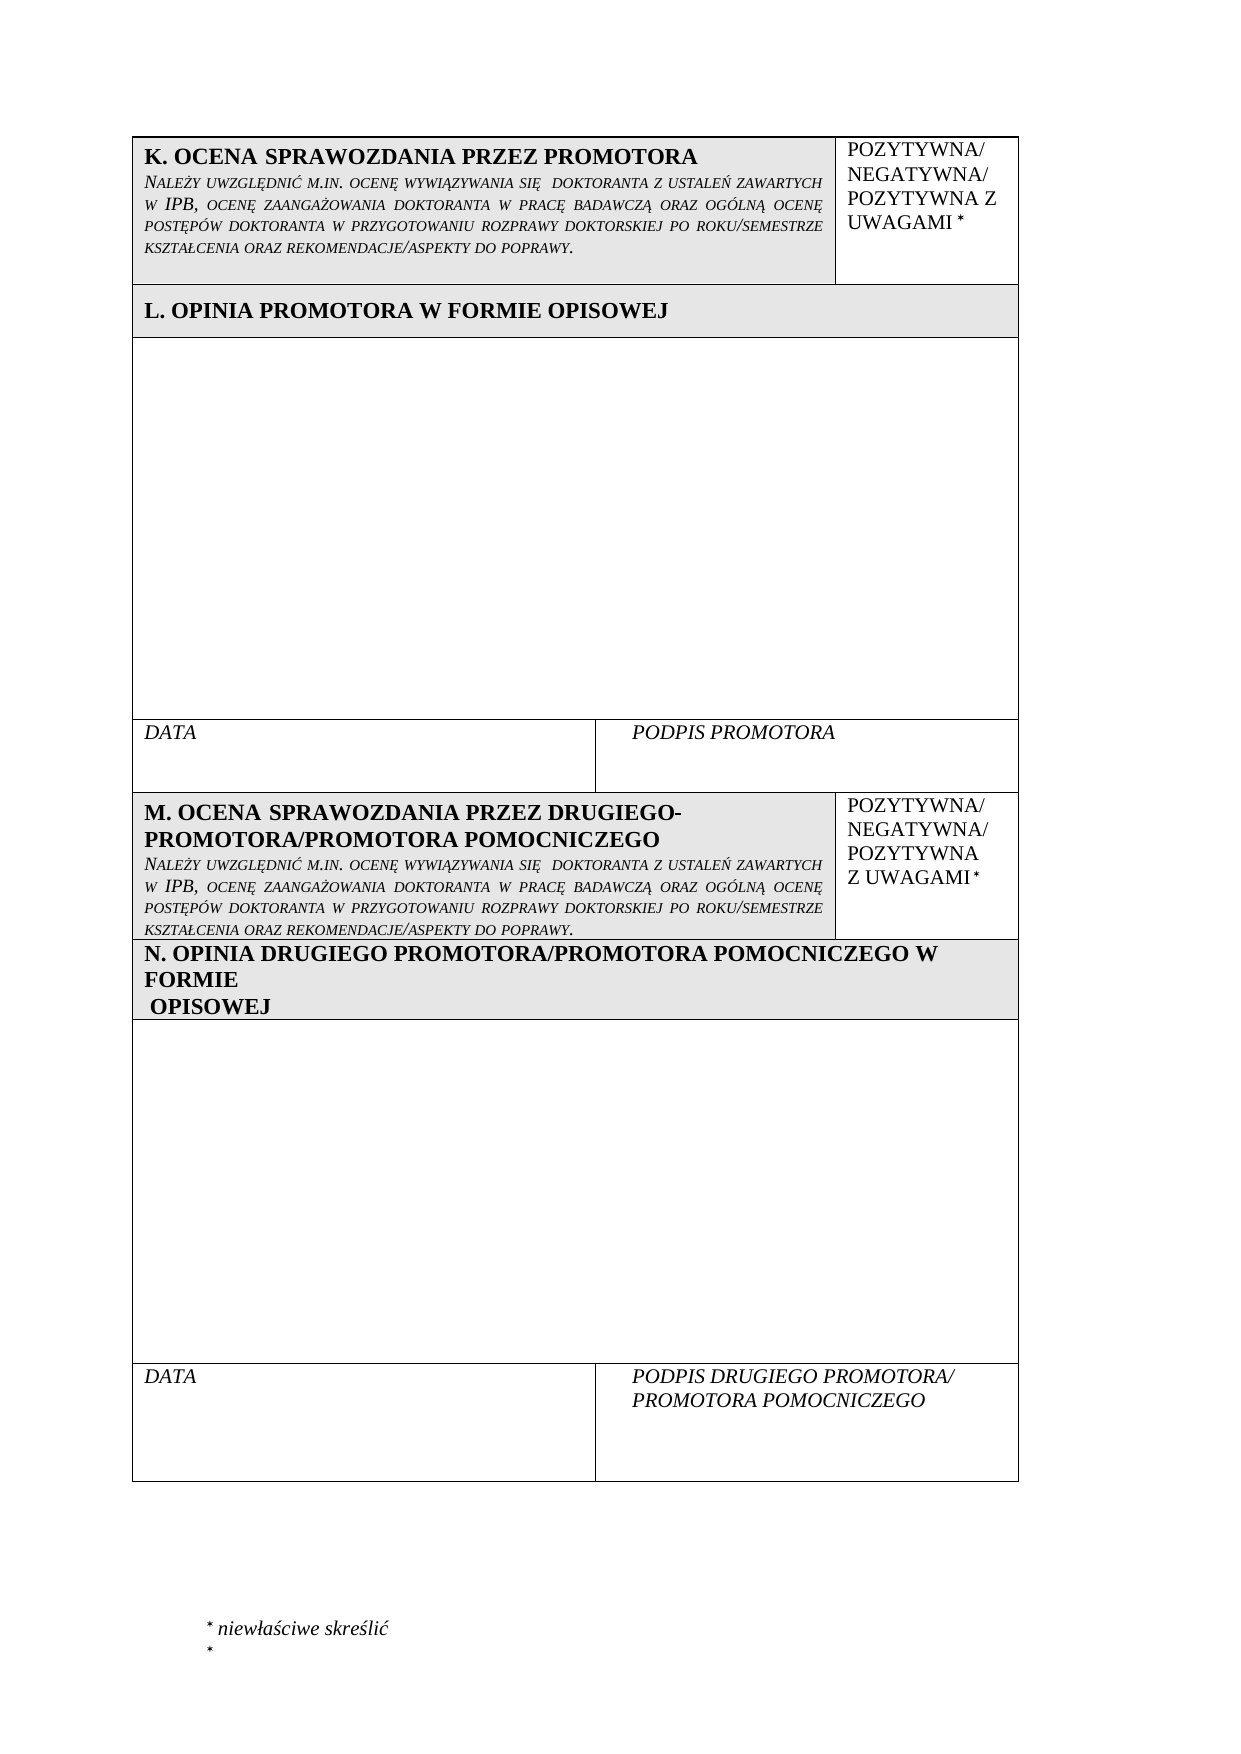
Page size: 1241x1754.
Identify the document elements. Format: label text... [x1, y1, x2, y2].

table_cell N. OPINIA DRUGIEGO PROMOTORA/PROMOTORA POMOCNICZEGO W FORMIE OPISOWEJ [133, 940, 1018, 1019]
table_cell [133, 1020, 1018, 1363]
table_cell PODPIS DRUGIEGO PROMOTORA/ PROMOTORA POMOCNICZEGO [596, 1364, 1018, 1481]
table_cell DATA [133, 720, 595, 792]
table_cell L. OPINIA PROMOTORA W FORMIE OPISOWEJ [133, 285, 1018, 337]
table_header K. ocena SPRAWOZDANIA PRZEZ PROMOTORA Należy uwzględnić m.in. ocenę wywiązywania się doktoranta z ustaleń zawartych w IPB, ocenę zaangażowania doktoranta w pracę badawczą oraz ogólną ocenę postępów doktoranta w przygotowaniu rozprawy doktorskiej po roku/semestrze kształcenia oraz rekomendacje/aspekty do poprawy. [133, 138, 835, 283]
table_cell POZYTYWNA/ NEGATYWNA/ POZYTYWNA Z UWAGAMI [836, 793, 1018, 939]
table_cell [133, 338, 1018, 719]
table_cell PODPIS PROMOTORA [596, 720, 1018, 792]
table_header POZYTYWNA/ NEGATYWNA/ POZYTYWNA Z UWAGAMI [836, 138, 1018, 283]
table_cell M. ocena SPRAWOZDANIA PRZEZ DRUGIEGO PROMOTORA/PROMOTORA POMOCNICZEGO Należy uwzględnić m.in. ocenę wywiązywania się doktoranta z ustaleń zawartych w IPB, ocenę zaangażowania doktoranta w pracę badawczą oraz ogólną ocenę postępów doktoranta w przygotowaniu rozprawy doktorskiej po roku/semestrze kształcenia oraz rekomendacje/aspekty do poprawy. [133, 793, 835, 939]
table_cell DATA [133, 1364, 595, 1481]
